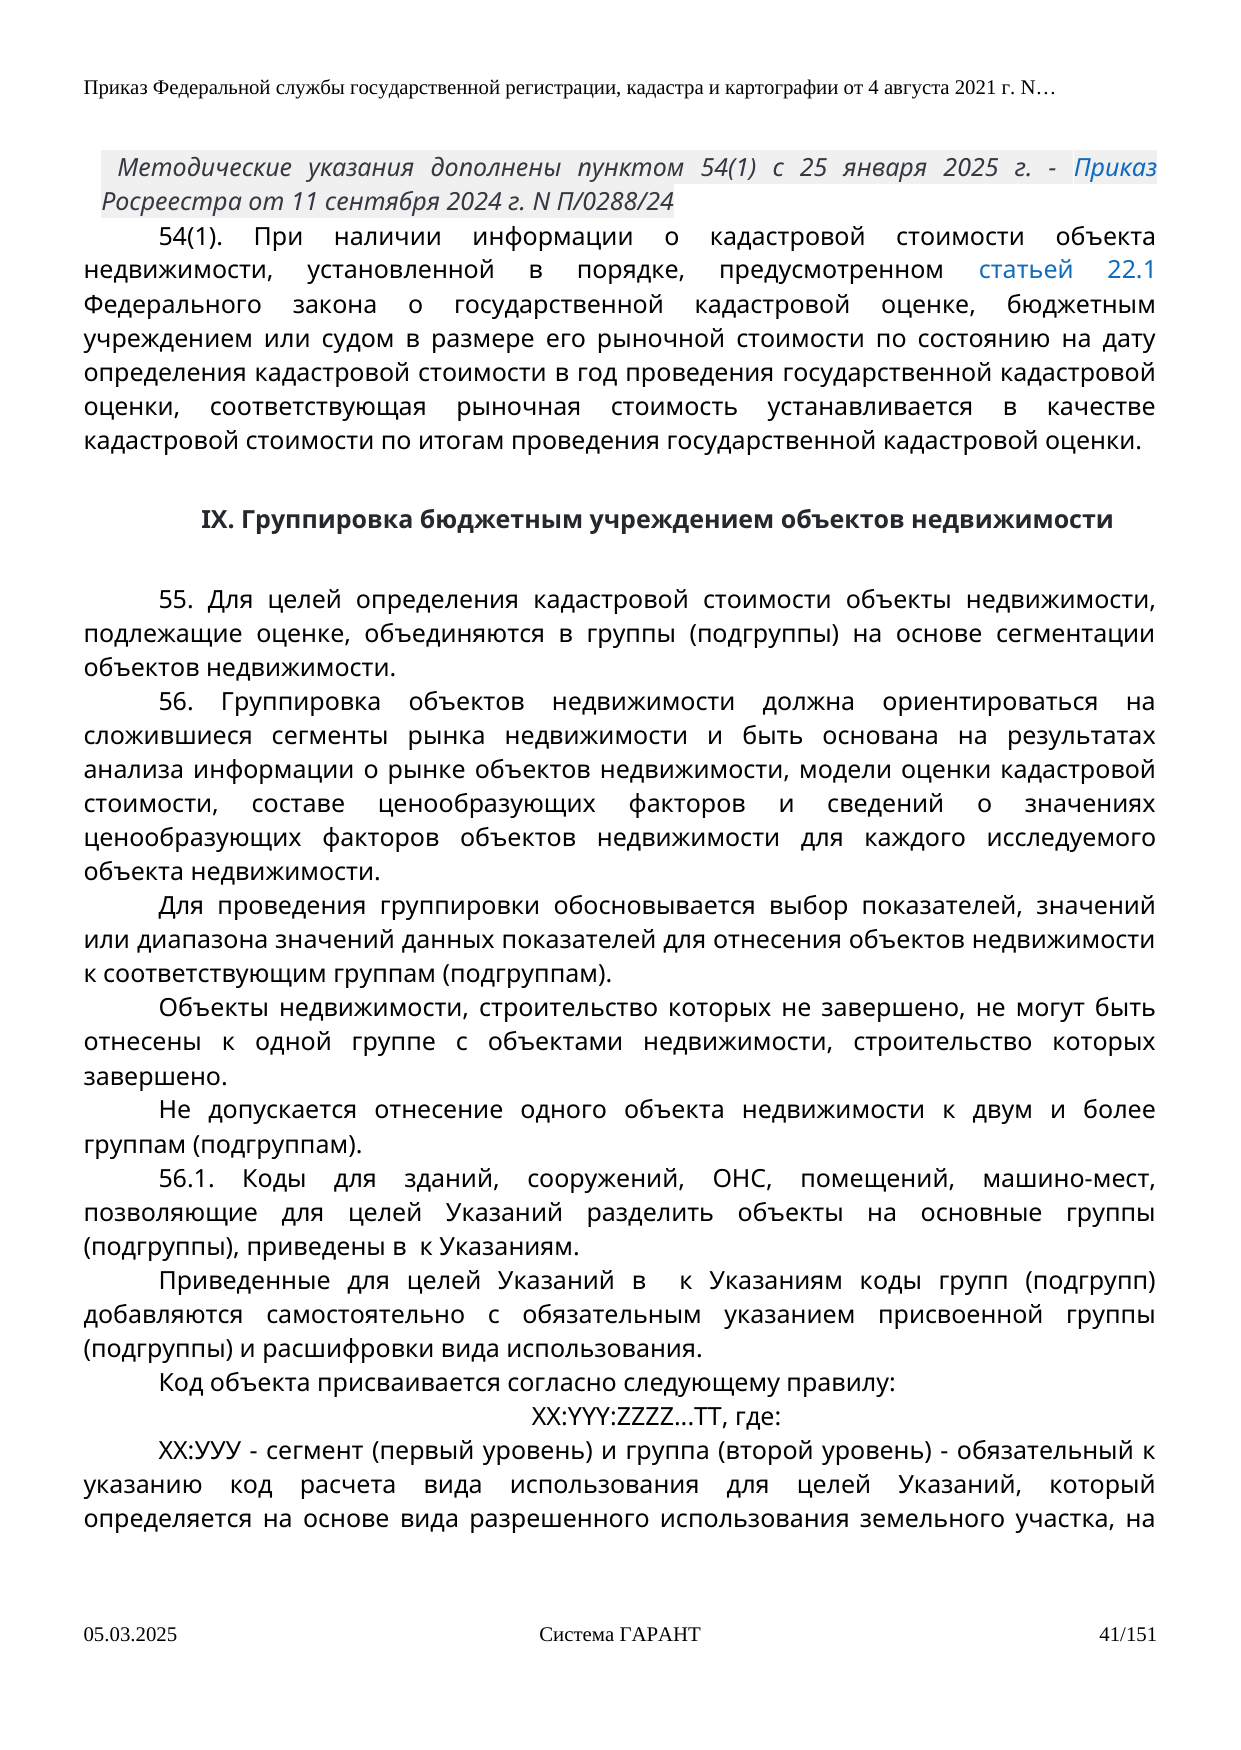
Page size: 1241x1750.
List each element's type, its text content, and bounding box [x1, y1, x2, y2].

text 56.1. Коды для зданий, сооружений, ОНС, помещений, машино-мест, позволяющие для целей Указаний разделить объекты на основные группы (подгруппы), приведены в к Указаниям. [83, 1160, 1157, 1262]
text 54(1). При наличии информации о кадастровой стоимости объекта недвижимости, установленной в порядке, предусмотренном статьей 22.1 Федерального закона о государственной кадастровой оценке, бюджетным учреждением или судом в размере его рыночной стоимости по состоянию на дату определения кадастровой стоимости в год проведения государственной кадастровой оценки, соответствующая рыночная стоимость устанавливается в качестве кадастровой стоимости по итогам проведения государственной кадастровой оценки. [83, 218, 1157, 457]
text 55. Для целей определения кадастровой стоимости объекты недвижимости, подлежащие оценке, объединяются в группы (подгруппы) на основе сегментации объектов недвижимости. [83, 581, 1157, 683]
text Объекты недвижимости, строительство которых не завершено, не могут быть отнесены к одной группе с объектами недвижимости, строительство которых завершено. [83, 990, 1157, 1092]
text Методические указания дополнены пунктом 54(1) с 25 января 2025 г. - Приказ Росреестра от 11 сентября 2024 г. N П/0288/24 [674, 150, 1157, 218]
text Для проведения группировки обосновывается выбор показателей, значений или диапазона значений данных показателей для отнесения объектов недвижимости к соответствующим группам (подгруппам). [83, 888, 1157, 990]
text 56. Группировка объектов недвижимости должна ориентироваться на сложившиеся сегменты рынка недвижимости и быть основана на результатах анализа информации о рынке объектов недвижимости, модели оценки кадастровой стоимости, составе ценообразующих факторов и сведений о значениях ценообразующих факторов объектов недвижимости для каждого исследуемого объекта недвижимости. [83, 683, 1157, 888]
text Код объекта присваивается согласно следующему правилу: [83, 1365, 1157, 1399]
subtitle IX. Группировка бюджетным учреждением объектов недвижимости [83, 502, 1157, 536]
text Приведенные для целей Указаний в к Указаниям коды групп (подгрупп) добавляются самостоятельно с обязательным указанием присвоенной группы (подгруппы) и расшифровки вида использования. [83, 1262, 1157, 1365]
text XX:YYY:ZZZZ...TT, где: [83, 1399, 1157, 1433]
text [83, 1433, 1157, 1535]
text Не допускается отнесение одного объекта недвижимости к двум и более группам (подгруппам). [83, 1092, 1157, 1160]
